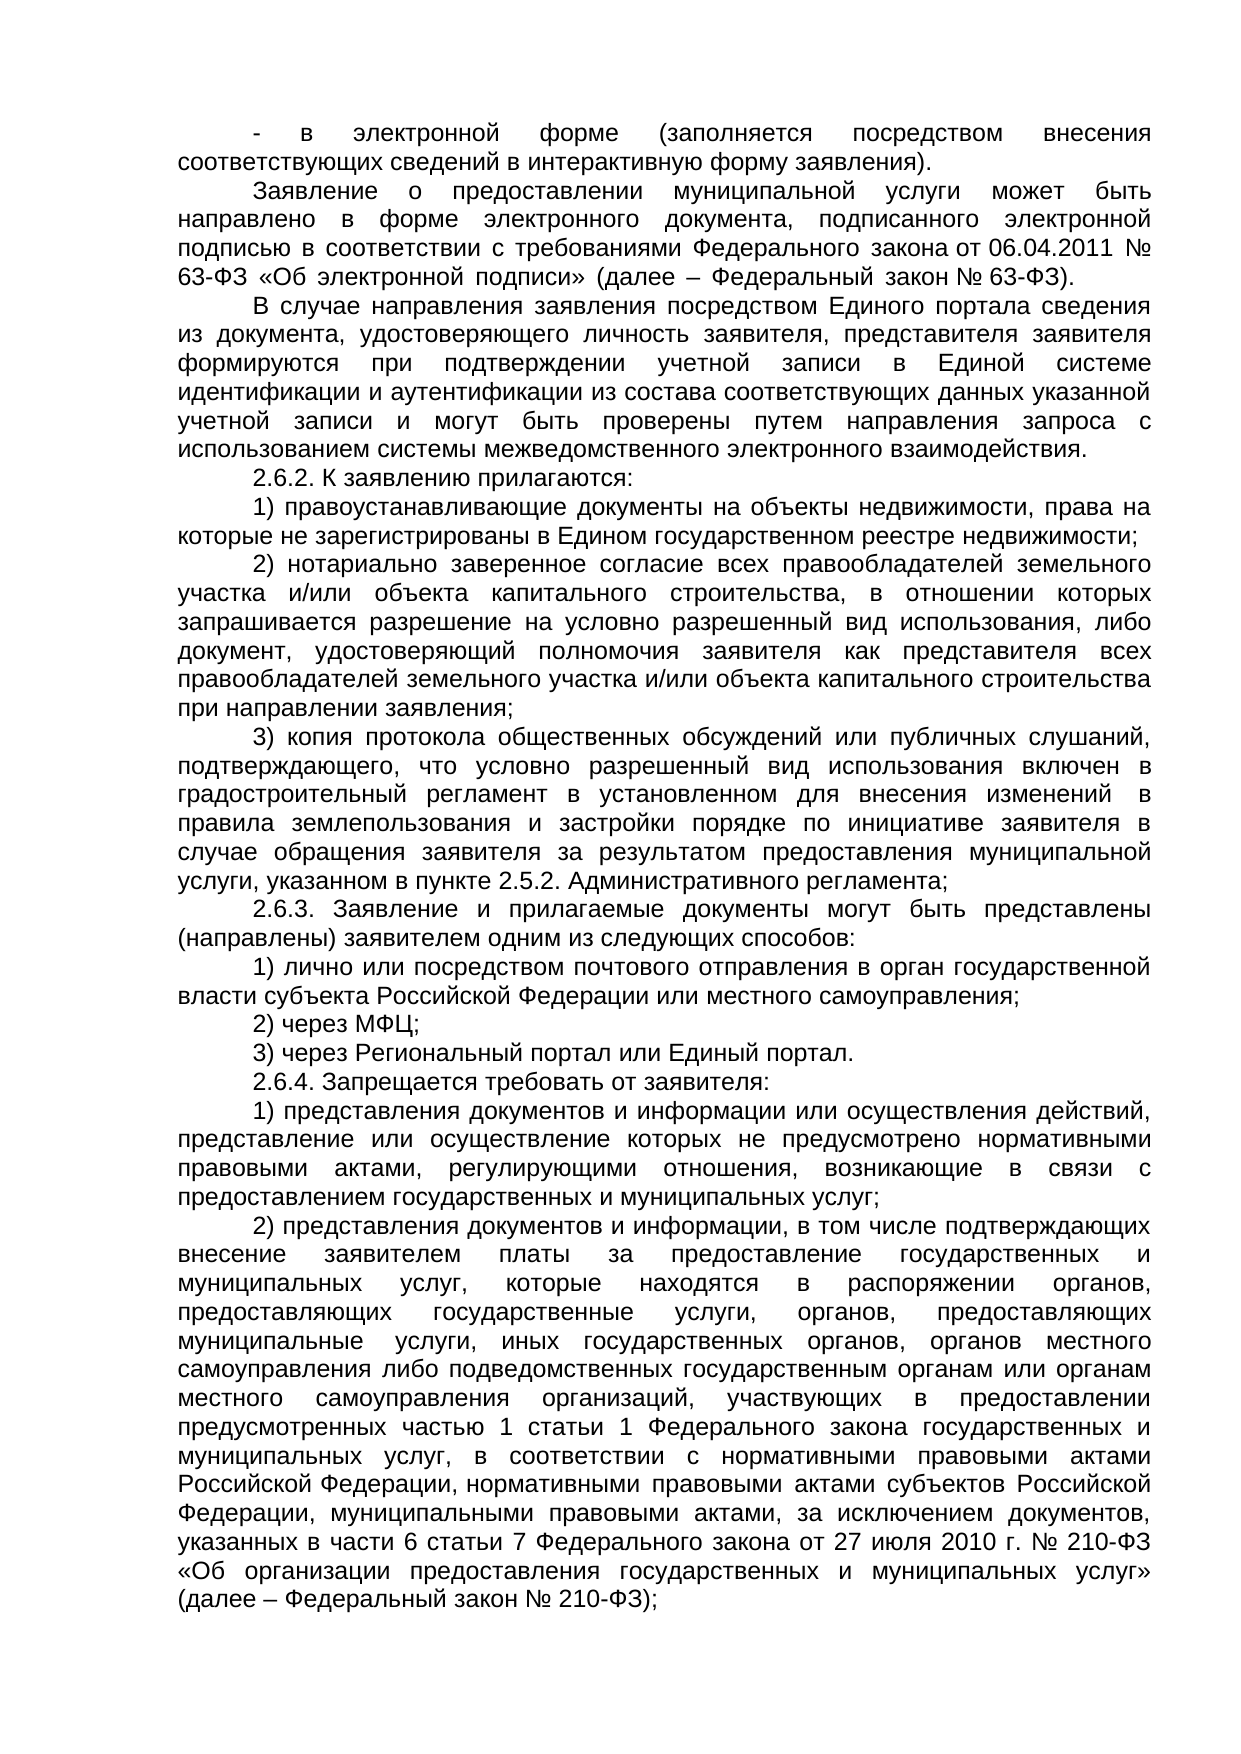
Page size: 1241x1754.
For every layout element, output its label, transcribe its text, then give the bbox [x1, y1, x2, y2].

text 3) копия протокола общественных обсуждений или публичных слушаний, подтверждающего, что условно разрешенный вид использования включен в градостроительный регламент в установленном для внесения изменений в правила землепользования и застройки порядке по инициативе заявителя в случае обращения заявителя за результатом предоставления муниципальной услуги, указанном в пункте 2.5.2. Административного регламента; [177, 722, 1152, 894]
text - в электронной форме (заполняется посредством внесения соответствующих сведений в интерактивную форму заявления). [177, 118, 1152, 176]
text В случае направления заявления посредством Единого портала сведения из документа, удостоверяющего личность заявителя, представителя заявителя формируются при подтверждении учетной записи в Единой системе идентификации и аутентификации из состава соответствующих данных указанной учетной записи и могут быть проверены путем направления запроса с использованием системы межведомственного электронного взаимодействия. [177, 291, 1152, 463]
text 2) представления документов и информации, в том числе подтверждающих внесение заявителем платы за предоставление государственных и муниципальных услуг, которые находятся в распоряжении органов, предоставляющих государственные услуги, органов, предоставляющих муниципальные услуги, иных государственных органов, органов местного самоуправления либо подведомственных государственным органам или органам местного самоуправления организаций, участвующих в предоставлении предусмотренных частью 1 статьи 1 Федерального закона государственных и муниципальных услуг, в соответствии с нормативными правовыми актами Российской Федерации, нормативными правовыми актами субъектов Российской Федерации, муниципальными правовыми актами, за исключением документов, указанных в части 6 статьи 7 Федерального закона от 27 июля 2010 г. № 210-ФЗ «Об организации предоставления государственных и муниципальных услуг» (далее – Федеральный закон № 210-ФЗ); [177, 1211, 1152, 1613]
text 1) правоустанавливающие документы на объекты недвижимости, права на которые не зарегистрированы в Едином государственном реестре недвижимости; [177, 492, 1152, 549]
text 2.6.3. Заявление и прилагаемые документы могут быть представлены (направлены) заявителем одним из следующих способов: [177, 894, 1152, 952]
text 1) лично или посредством почтового отправления в орган государственной власти субъекта Российской Федерации или местного самоуправления; [177, 952, 1152, 1009]
text 2) нотариально заверенное согласие всех правообладателей земельного участка и/или объекта капитального строительства, в отношении которых запрашивается разрешение на условно разрешенный вид использования, либо документ, удостоверяющий полномочия заявителя как представителя всех правообладателей земельного участка и/или объекта капитального строительства при направлении заявления; [177, 549, 1152, 722]
text Заявление о предоставлении муниципальной услуги может быть направлено в форме электронного документа, подписанного электронной подписью в соответствии с требованиями Федерального закона от 06.04.2011 № 63-ФЗ «Об электронной подписи» (далее – Федеральный закон № 63-ФЗ). [177, 176, 1152, 291]
text 2.6.4. Запрещается требовать от заявителя: [177, 1067, 1152, 1096]
text 1) представления документов и информации или осуществления действий, представление или осуществление которых не предусмотрено нормативными правовыми актами, регулирующими отношения, возникающие в связи с предоставлением государственных и муниципальных услуг; [177, 1096, 1152, 1211]
text 3) через Региональный портал или Единый портал. [177, 1038, 1152, 1067]
text 2) через МФЦ; [177, 1009, 1152, 1038]
text 2.6.2. К заявлению прилагаются: [177, 463, 1152, 492]
